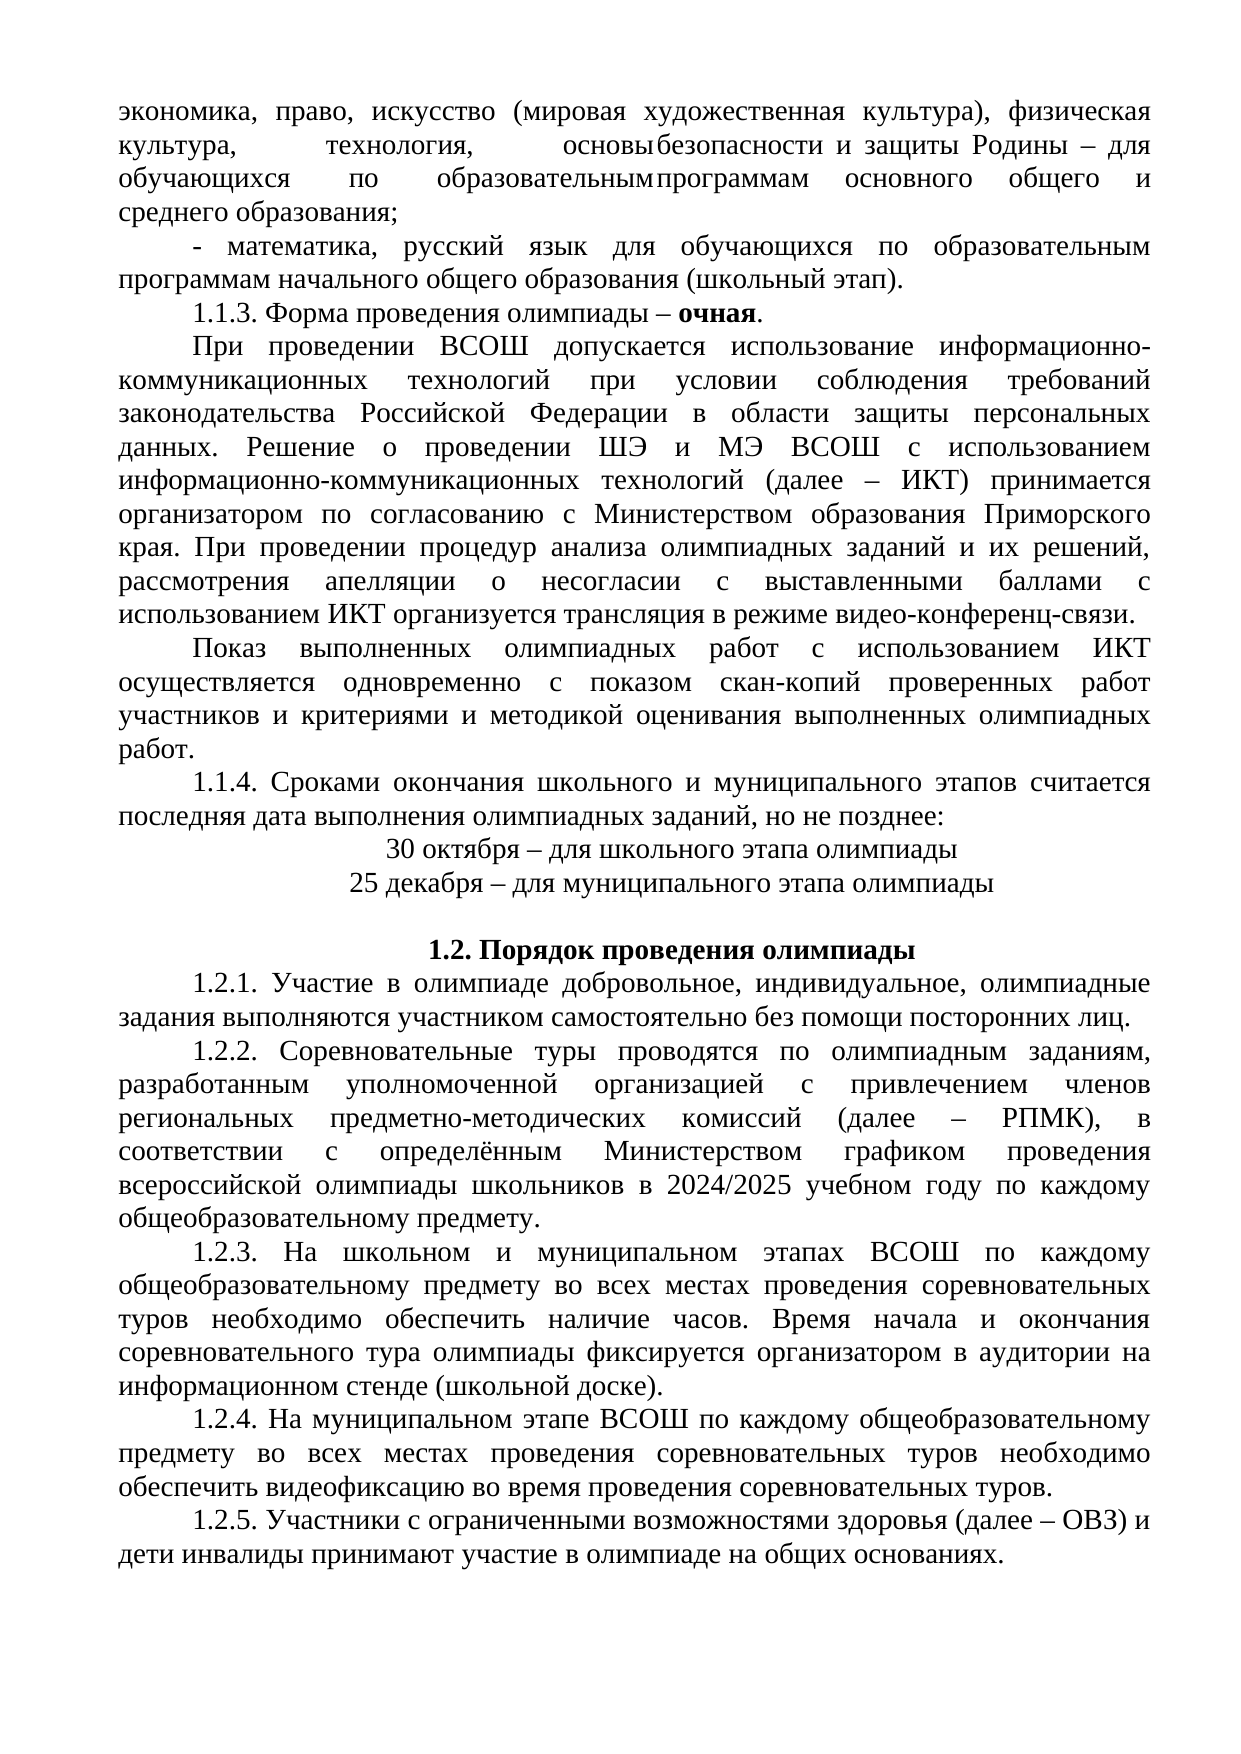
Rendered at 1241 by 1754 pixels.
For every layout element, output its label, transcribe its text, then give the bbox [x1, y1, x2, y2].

text 1.1.4. Сроками окончания школьного и муниципального этапов считается последняя дата выполнения олимпиадных заданий, но не позднее: [118, 764, 1152, 831]
text - математика, русский язык для обучающихся по образовательным программам начального общего образования (школьный этап). [118, 228, 1152, 295]
text При проведении ВСОШ допускается использование информационно- коммуникационных технологий при условии соблюдения требований законодательства Российской Федерации в области защиты персональных данных. Решение о проведении ШЭ и МЭ ВСОШ с использованием информационно-коммуникационных технологий (далее – ИКТ) принимается организатором по согласованию с Министерством образования Приморского края. При проведении процедур анализа олимпиадных заданий и их решений, рассмотрения апелляции о несогласии с выставленными баллами с использованием ИКТ организуется трансляция в режиме видео-конференц-связи. [118, 328, 1152, 630]
text 25 декабря – для муниципального этапа олимпиады [118, 865, 1152, 898]
text 1.2.3. На школьном и муниципальном этапах ВСОШ по каждому общеобразовательному предмету во всех местах проведения соревновательных туров необходимо обеспечить наличие часов. Время начала и окончания соревновательного тура олимпиады фиксируется организатором в аудитории на информационном стенде (школьной доске). [118, 1234, 1152, 1402]
text 1.2.2. Соревновательные туры проводятся по олимпиадным заданиям, разработанным уполномоченной организацией с привлечением членов региональных предметно-методических комиссий (далее – РПМК), в соответствии с определённым Министерством графиком проведения всероссийской олимпиады школьников в 2024/2025 учебном году по каждому общеобразовательному предмету. [118, 1033, 1152, 1234]
text 1.2.5. Участники с ограниченными возможностями здоровья (далее – ОВЗ) и дети инвалиды принимают участие в олимпиаде на общих основаниях. [118, 1502, 1152, 1569]
text 1.1.3. Форма проведения олимпиады – очная. [118, 295, 1152, 328]
text 1.2.1. Участие в олимпиаде добровольное, индивидуальное, олимпиадные задания выполняются участником самостоятельно без помощи посторонних лиц. [118, 966, 1152, 1033]
text 1.2.4. На муниципальном этапе ВСОШ по каждому общеобразовательному предмету во всех местах проведения соревновательных туров необходимо обеспечить видеофиксацию во время проведения соревновательных туров. [118, 1402, 1152, 1502]
text Показ выполненных олимпиадных работ с использованием ИКТ осуществляется одновременно с показом скан-копий проверенных работ участников и критериями и методикой оценивания выполненных олимпиадных работ. [118, 630, 1152, 764]
text 1.2. Порядок проведения олимпиады [118, 932, 1152, 966]
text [118, 93, 1152, 228]
text 30 октября – для школьного этапа олимпиады [118, 831, 1152, 865]
